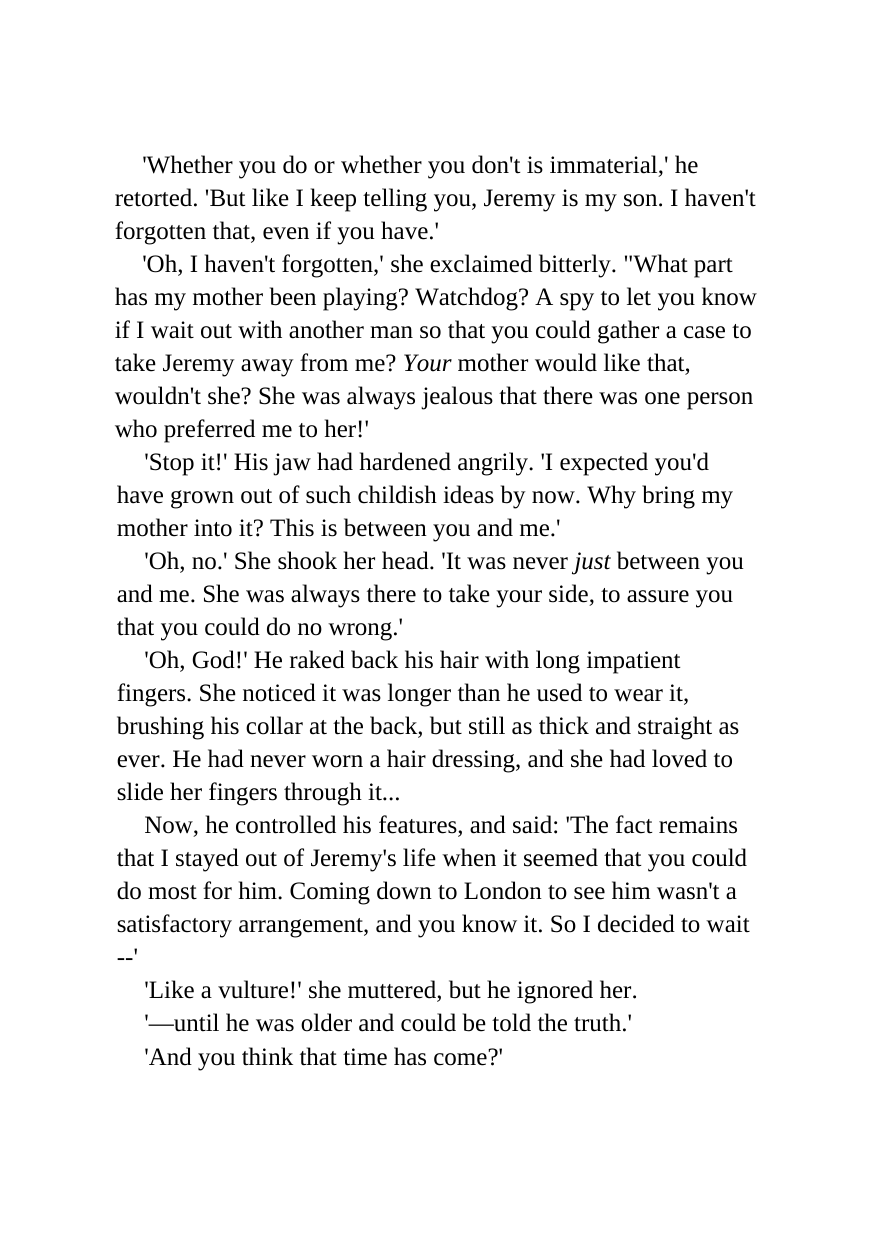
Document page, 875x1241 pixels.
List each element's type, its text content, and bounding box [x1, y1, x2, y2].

text 'And you think that time has come?' [117, 1042, 762, 1070]
text 'Stop it!' His jaw had hardened angrily. 'I expected you'd have grown out of such childish ideas by now. Why bring my mother into it? This is between you and me.' [117, 447, 759, 542]
text '—until he was older and could be told the truth.' [117, 1008, 762, 1037]
text 'Oh, no.' She shook her head. 'It was never just between you and me. She was always there to take your side, to assure you that you could do no wrong.' [117, 546, 759, 641]
text 'Like a vulture!' she muttered, but he ignored her. [117, 976, 762, 1004]
text 'Whether you do or whether you don't is immaterial,' he retorted. 'But like I keep telling you, Jeremy is my son. I haven't forgotten that, even if you have.' [114, 150, 759, 245]
text 'Oh, I haven't forgotten,' she exclaimed bitterly. "What part has my mother been playing? Watchdog? A spy to let you know if I wait out with another man so that you could gather a case to take Jeremy away from me? Your mother would like that, wouldn't she? She was always jealous that there was one person who preferred me to her!' [114, 249, 759, 443]
text 'Oh, God!' He raked back his hair with long impatient fingers. She noticed it was longer than he used to wear it, brushing his collar at the back, but still as thick and straight as ever. He had never worn a hair dressing, and she had loved to slide her fingers through it... [117, 645, 759, 806]
text Now, he controlled his features, and said: 'The fact remains that I stayed out of Jeremy's life when it seemed that you could do most for him. Coming down to London to see him wasn't a satisfactory arrangement, and you know it. So I decided to wait --' [117, 810, 759, 971]
